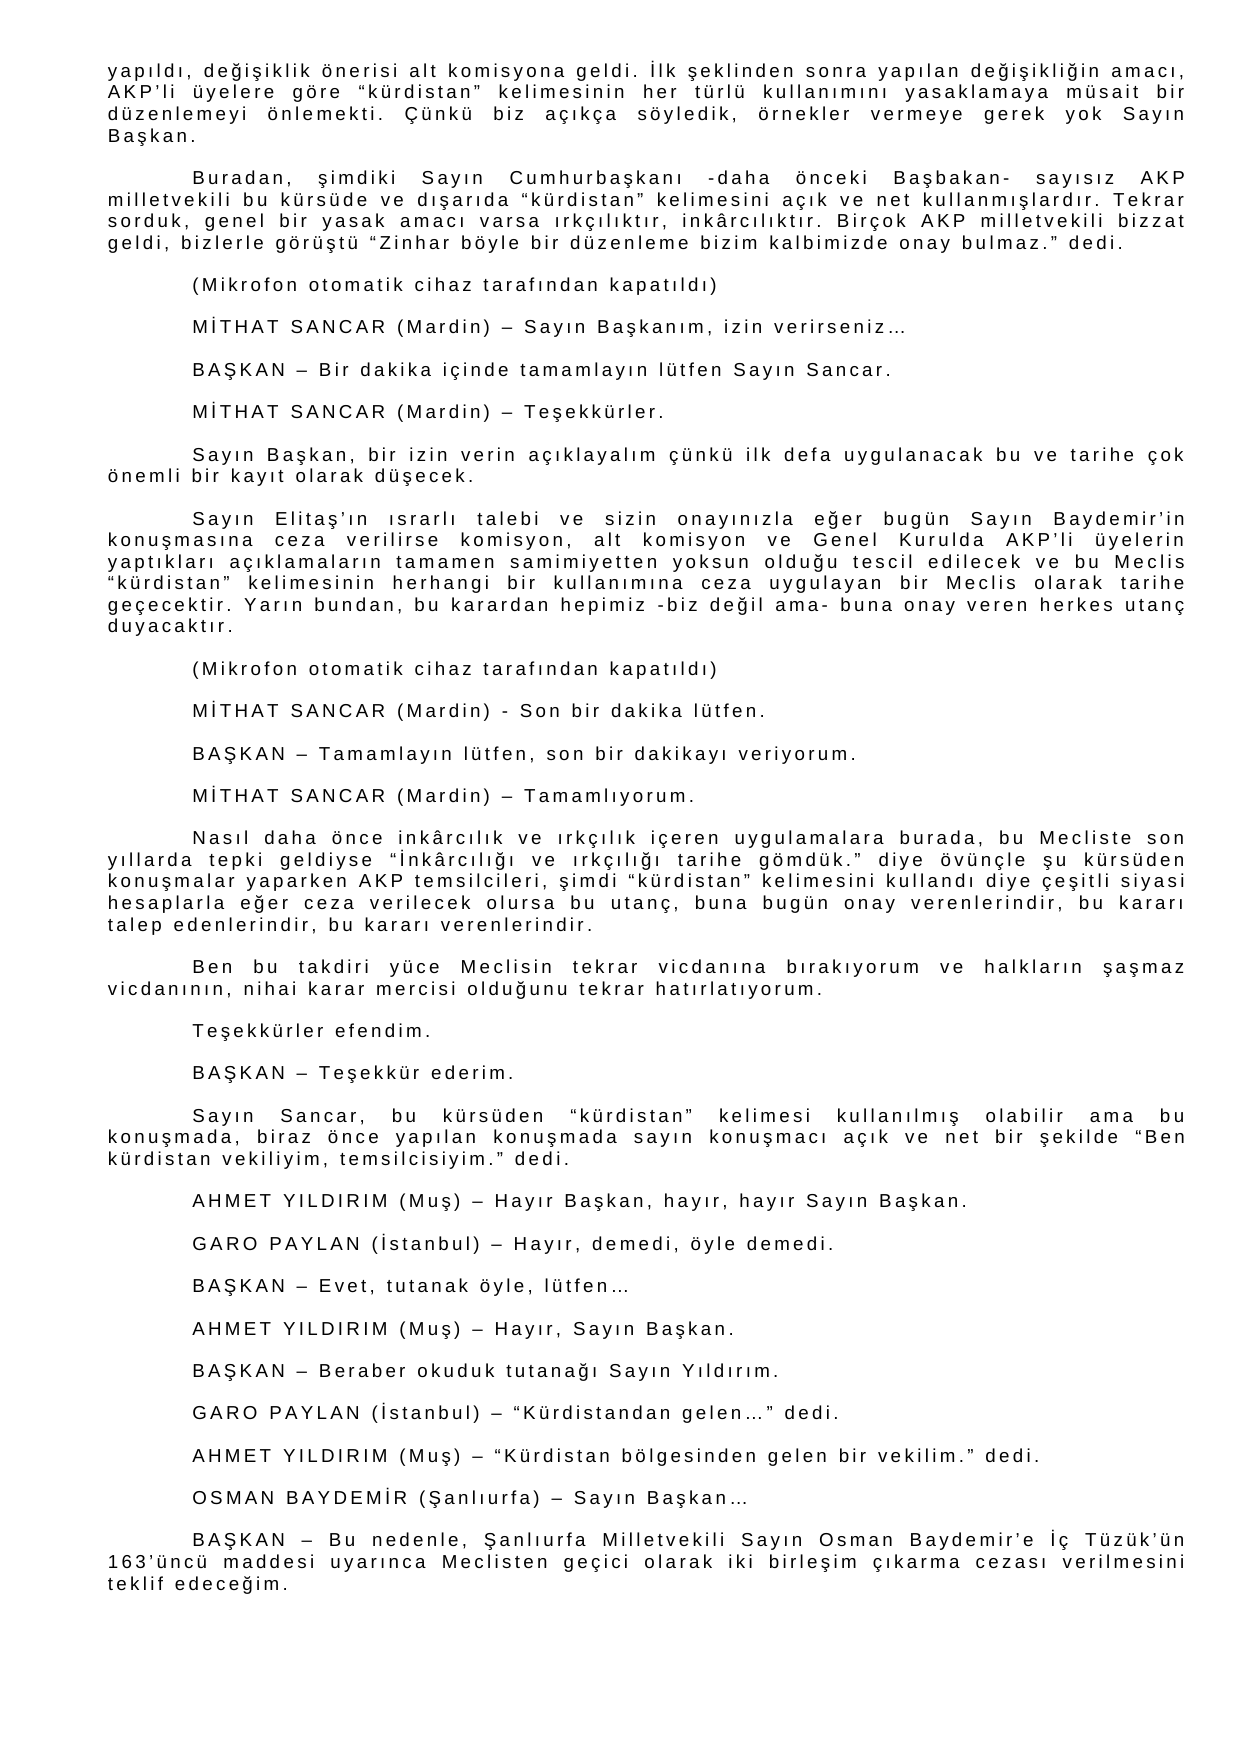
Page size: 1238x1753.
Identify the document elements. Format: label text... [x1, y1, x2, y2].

text Sayın Başkan, bir izin verin açıklayalım çünkü ilk defa uygulanacak bu ve tarihe çok önemli bir kayıt olarak düşecek. [108, 443, 1186, 487]
text OSMAN BAYDEMİR (Şanlıurfa) – Sayın Başkan… [108, 1487, 1186, 1508]
text MİTHAT SANCAR (Mardin) - Son bir dakika lütfen. [108, 700, 1186, 722]
text BAŞKAN – Tamamlayın lütfen, son bir dakikayı veriyorum. [108, 742, 1186, 764]
text Nasıl daha önce inkârcılık ve ırkçılık içeren uygulamalara burada, bu Mecliste son yıllarda tepki geldiyse “İnkârcılığı ve ırkçılığı tarihe gömdük.” diye övünçle şu kürsüden konuşmalar yaparken AKP temsilcileri, şimdi “kürdistan” kelimesini kullandı diye çeşitli siyasi hesaplarla eğer ceza verilecek olursa bu utanç, buna bugün onay verenlerindir, bu kararı talep edenlerindir, bu kararı verenlerindir. [108, 827, 1186, 935]
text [108, 60, 1186, 146]
text Buradan, şimdiki Sayın Cumhurbaşkanı -daha önceki Başbakan- sayısız AKP milletvekili bu kürsüde ve dışarıda “kürdistan” kelimesini açık ve net kullanmışlardır. Tekrar sorduk, genel bir yasak amacı varsa ırkçılıktır, inkârcılıktır. Birçok AKP milletvekili bizzat geldi, bizlerle görüştü “Zinhar böyle bir düzenleme bizim kalbimizde onay bulmaz.” dedi. [108, 167, 1186, 253]
text BAŞKAN – Teşekkür ederim. [108, 1062, 1186, 1084]
text AHMET YILDIRIM (Muş) – Hayır, Sayın Başkan. [108, 1317, 1186, 1339]
text AHMET YILDIRIM (Muş) – “Kürdistan bölgesinden gelen bir vekilim.” dedi. [108, 1444, 1186, 1466]
text BAŞKAN – Beraber okuduk tutanağı Sayın Yıldırım. [108, 1360, 1186, 1381]
text BAŞKAN – Evet, tutanak öyle, lütfen… [108, 1275, 1186, 1296]
text GARO PAYLAN (İstanbul) – Hayır, demedi, öyle demedi. [108, 1232, 1186, 1254]
text Sayın Sancar, bu kürsüden “kürdistan” kelimesi kullanılmış olabilir ama bu konuşmada, biraz önce yapılan konuşmada sayın konuşmacı açık ve net bir şekilde “Ben kürdistan vekiliyim, temsilcisiyim.” dedi. [108, 1104, 1186, 1169]
text MİTHAT SANCAR (Mardin) – Teşekkürler. [108, 401, 1186, 423]
text (Mikrofon otomatik cihaz tarafından kapatıldı) [108, 658, 1186, 679]
text BAŞKAN – Bir dakika içinde tamamlayın lütfen Sayın Sancar. [108, 359, 1186, 380]
text Ben bu takdiri yüce Meclisin tekrar vicdanına bırakıyorum ve halkların şaşmaz vicdanının, nihai karar mercisi olduğunu tekrar hatırlatıyorum. [108, 956, 1186, 999]
text MİTHAT SANCAR (Mardin) – Sayın Başkanım, izin verirseniz… [108, 316, 1186, 338]
text Sayın Elitaş’ın ısrarlı talebi ve sizin onayınızla eğer bugün Sayın Baydemir’in konuşmasına ceza verilirse komisyon, alt komisyon ve Genel Kurulda AKP’li üyelerin yaptıkları açıklamaların tamamen samimiyetten yoksun olduğu tescil edilecek ve bu Meclis “kürdistan” kelimesinin herhangi bir kullanımına ceza uygulayan bir Meclis olarak tarihe geçecektir. Yarın bundan, bu karardan hepimiz -biz değil ama- buna onay veren herkes utanç duyacaktır. [108, 507, 1186, 637]
text AHMET YILDIRIM (Muş) – Hayır Başkan, hayır, hayır Sayın Başkan. [108, 1190, 1186, 1212]
text GARO PAYLAN (İstanbul) – “Kürdistandan gelen…” dedi. [108, 1402, 1186, 1424]
text BAŞKAN – Bu nedenle, Şanlıurfa Milletvekili Sayın Osman Baydemir’e İç Tüzük’ün 163’üncü maddesi uyarınca Meclisten geçici olarak iki birleşim çıkarma cezası verilmesini teklif edeceğim. [108, 1529, 1186, 1594]
text MİTHAT SANCAR (Mardin) – Tamamlıyorum. [108, 785, 1186, 806]
text Teşekkürler efendim. [108, 1020, 1186, 1041]
text (Mikrofon otomatik cihaz tarafından kapatıldı) [108, 274, 1186, 295]
